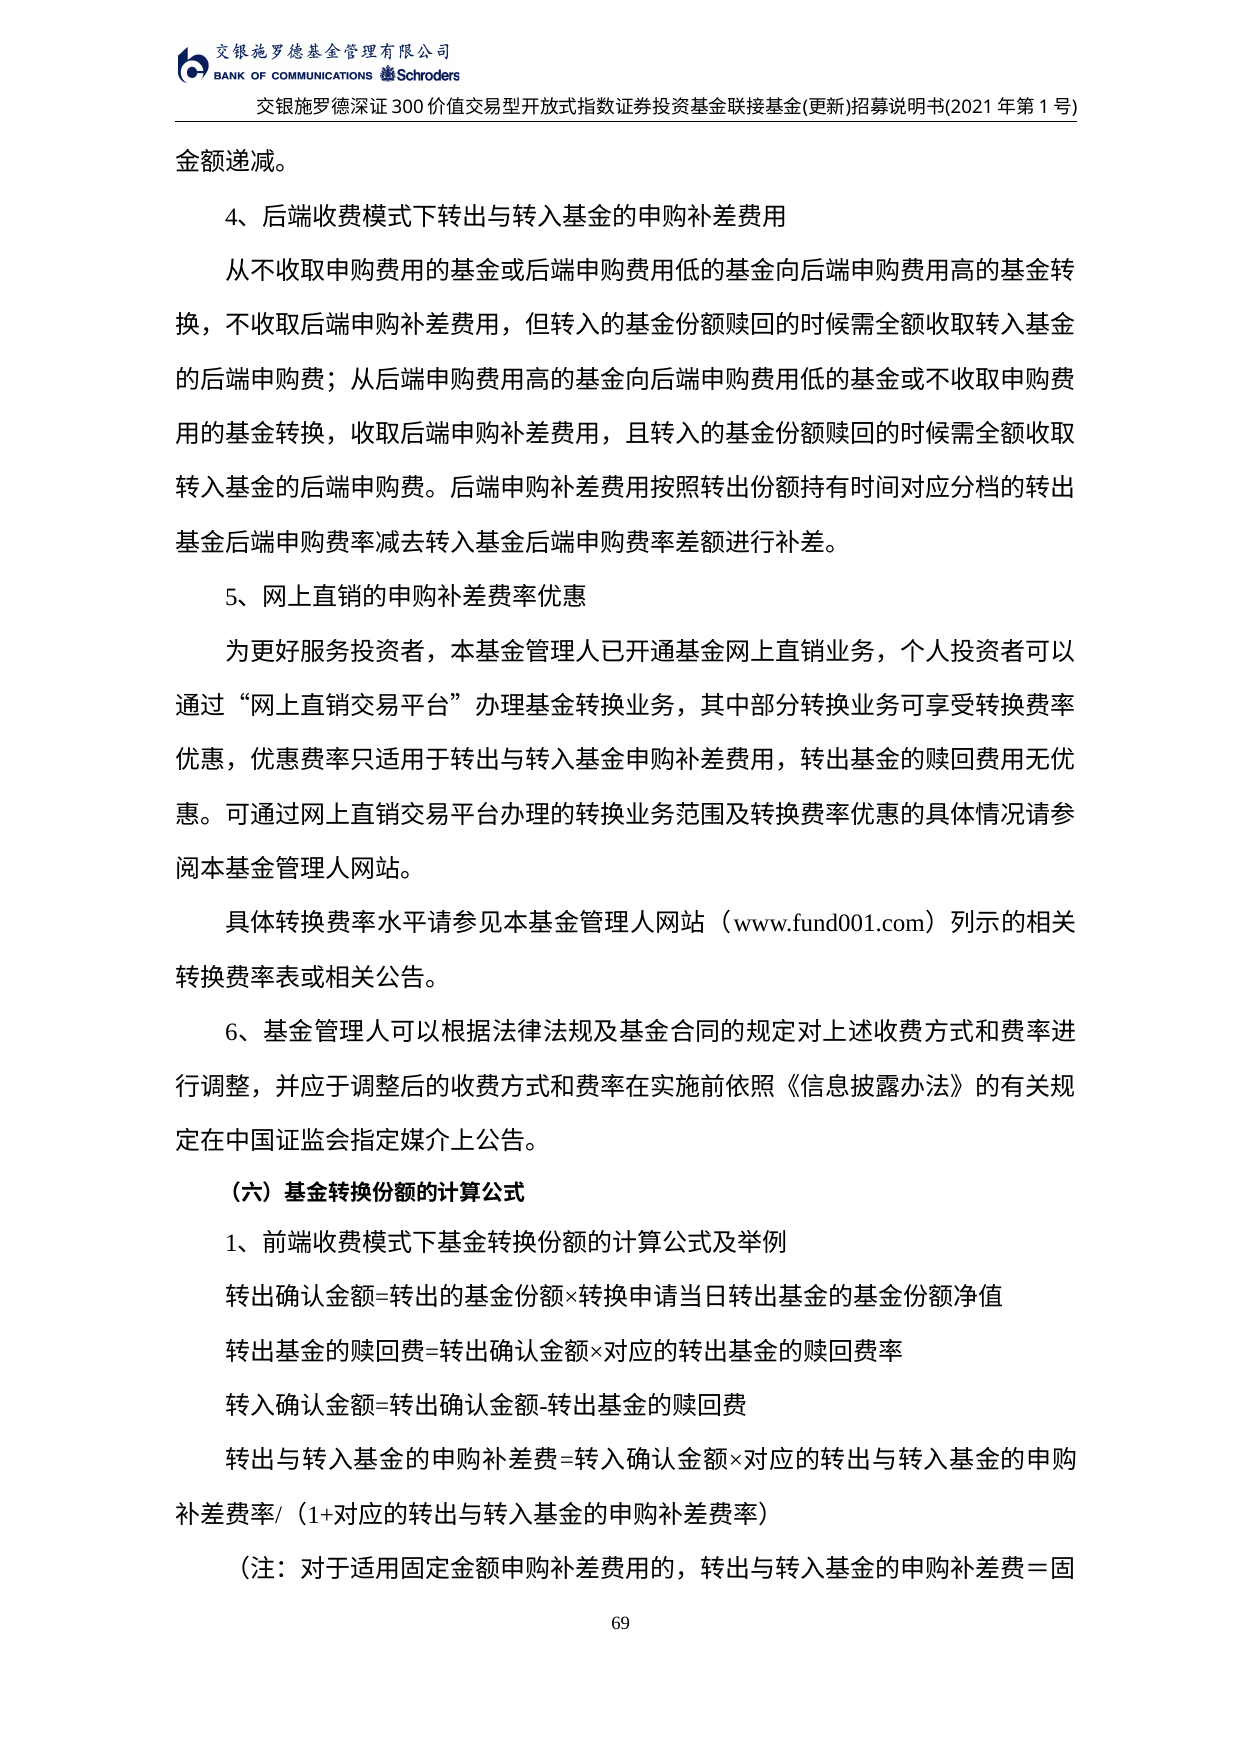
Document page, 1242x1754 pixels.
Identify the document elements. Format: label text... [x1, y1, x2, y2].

text 转出确认金额=转出的基金份额×转换申请当日转出基金的基金份额净值 [175, 1277, 1077, 1313]
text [175, 1548, 1077, 1585]
text 4、后端收费模式下转出与转入基金的申购补差费用 [175, 196, 1077, 232]
text 从不收取申购费用的基金或后端申购费用低的基金向后端申购费用高的基金转换，不收取后端申购补差费用，但转入的基金份额赎回的时候需全额收取转入基金的后端申购费；从后端申购费用高的基金向后端申购费用低的基金或不收取申购费用的基金转换，收取后端申购补差费用，且转入的基金份额赎回的时候需全额收取转入基金的后端申购费。后端申购补差费用按照转出份额持有时间对应分档的转出基金后端申购费率减去转入基金后端申购费率差额进行补差。 [175, 250, 1077, 558]
text 转出与转入基金的申购补差费=转入确认金额×对应的转出与转入基金的申购补差费率/（1+对应的转出与转入基金的申购补差费率） [175, 1440, 1077, 1530]
text （六）基金转换份额的计算公式 [175, 1175, 1077, 1206]
picture [178, 43, 460, 83]
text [175, 142, 1077, 178]
text 6、基金管理人可以根据法律法规及基金合同的规定对上述收费方式和费率进行调整，并应于调整后的收费方式和费率在实施前依照《信息披露办法》的有关规定在中国证监会指定媒介上公告。 [175, 1012, 1077, 1157]
text 1、前端收费模式下基金转换份额的计算公式及举例 [175, 1222, 1077, 1258]
text 转出基金的赎回费=转出确认金额×对应的转出基金的赎回费率 [175, 1331, 1077, 1367]
text 具体转换费率水平请参见本基金管理人网站（www.fund001.com）列示的相关转换费率表或相关公告。 [175, 903, 1077, 993]
text 转入确认金额=转出确认金额-转出基金的赎回费 [175, 1385, 1077, 1422]
text 为更好服务投资者，本基金管理人已开通基金网上直销业务，个人投资者可以通过“网上直销交易平台”办理基金转换业务，其中部分转换业务可享受转换费率优惠，优惠费率只适用于转出与转入基金申购补差费用，转出基金的赎回费用无优惠。可通过网上直销交易平台办理的转换业务范围及转换费率优惠的具体情况请参阅本基金管理人网站。 [175, 631, 1077, 885]
text 5、网上直销的申购补差费率优惠 [175, 577, 1077, 613]
